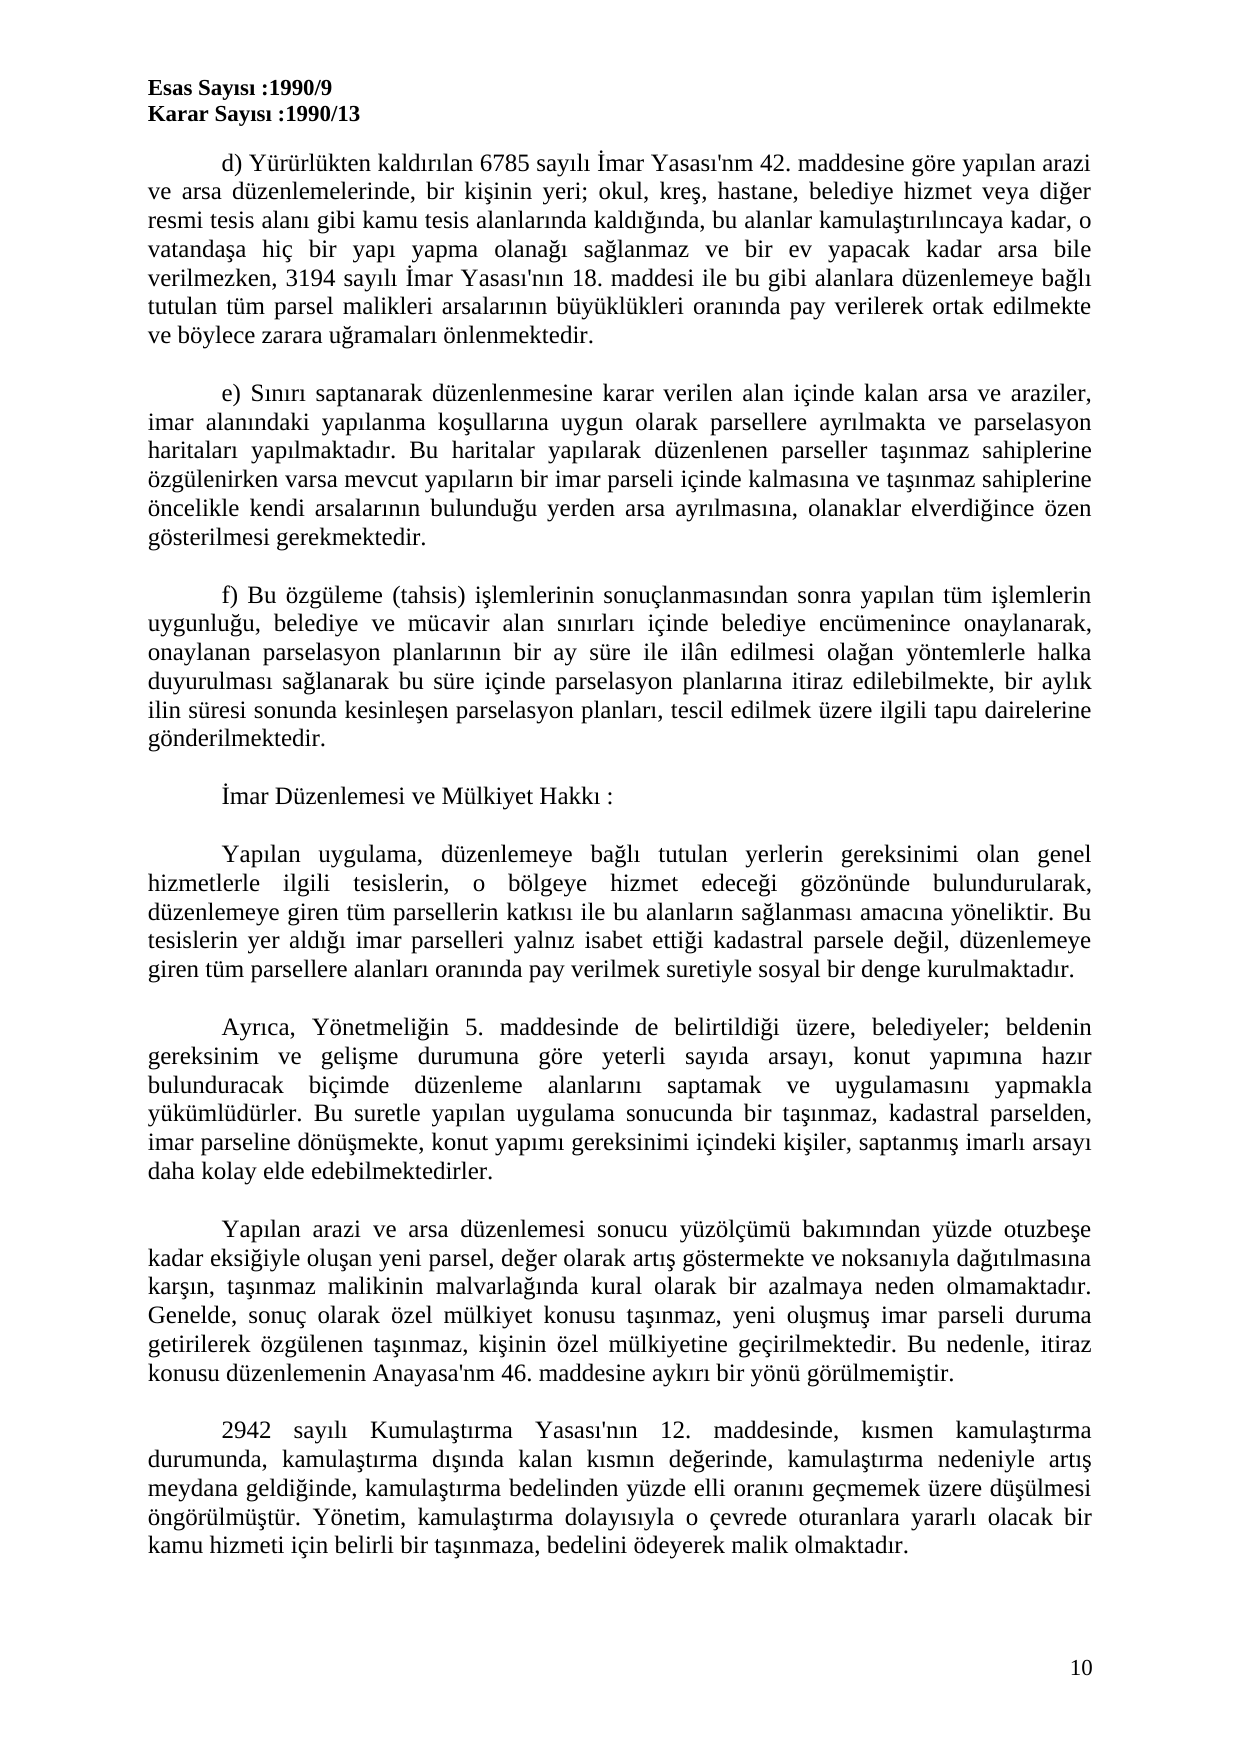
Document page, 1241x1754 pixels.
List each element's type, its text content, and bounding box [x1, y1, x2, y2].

text e) Sınırı saptanarak düzenlenmesine karar verilen alan içinde kalan arsa ve araziler, imar alanındaki yapılanma koşullarına uygun olarak parsellere ayrılmakta ve parselasyon haritaları yapılmaktadır. Bu haritalar yapılarak düzenlenen parseller taşınmaz sahiplerine özgülenirken varsa mevcut yapıların bir imar parseli içinde kalmasına ve taşınmaz sahiplerine öncelikle kendi arsalarının bulunduğu yerden arsa ayrılmasına, olanaklar elverdiğince özen gösterilmesi gerekmektedir. [148, 378, 1093, 551]
text Yapılan arazi ve arsa düzenlemesi sonucu yüzölçümü bakımından yüzde otuzbeşe kadar eksiğiyle oluşan yeni parsel, değer olarak artış göstermekte ve noksanıyla dağıtılmasına karşın, taşınmaz malikinin malvarlağında kural olarak bir azalmaya neden olmamaktadır. Genelde, sonuç olarak özel mülkiyet konusu taşınmaz, yeni oluşmuş imar parseli duruma getirilerek özgülenen taşınmaz, kişinin özel mülkiyetine geçirilmektedir. Bu nedenle, itiraz konusu düzenlemenin Anayasa'nm 46. maddesine aykırı bir yönü görülmemiştir. [148, 1214, 1093, 1386]
text İmar Düzenlemesi ve Mülkiyet Hakkı : [148, 781, 1093, 810]
text d) Yürürlükten kaldırılan 6785 sayılı İmar Yasası'nm 42. maddesine göre yapılan arazi ve arsa düzenlemelerinde, bir kişinin yeri; okul, kreş, hastane, belediye hizmet veya diğer resmi tesis alanı gibi kamu tesis alanlarında kaldığında, bu alanlar kamulaştırılıncaya kadar, o vatandaşa hiç bir yapı yapma olanağı sağlanmaz ve bir ev yapacak kadar arsa bile verilmezken, 3194 sayılı İmar Yasası'nın 18. maddesi ile bu gibi alanlara düzenlemeye bağlı tutulan tüm parsel malikleri arsalarının büyüklükleri oranında pay verilerek ortak edilmekte ve böylece zarara uğramaları önlenmektedir. [148, 148, 1093, 349]
text Ayrıca, Yönetmeliğin 5. maddesinde de belirtildiği üzere, belediyeler; beldenin gereksinim ve gelişme durumuna göre yeterli sayıda arsayı, konut yapımına hazır bulunduracak biçimde düzenleme alanlarını saptamak ve uygulamasını yapmakla yükümlüdürler. Bu suretle yapılan uygulama sonucunda bir taşınmaz, kadastral parselden, imar parseline dönüşmekte, konut yapımı gereksinimi içindeki kişiler, saptanmış imarlı arsayı daha kolay elde edebilmektedirler. [148, 1012, 1093, 1185]
text 2942 sayılı Kumulaştırma Yasası'nın 12. maddesinde, kısmen kamulaştırma durumunda, kamulaştırma dışında kalan kısmın değerinde, kamulaştırma nedeniyle artış meydana geldiğinde, kamulaştırma bedelinden yüzde elli oranını geçmemek üzere düşülmesi öngörülmüştür. Yönetim, kamulaştırma dolayısıyla o çevrede oturanlara yararlı olacak bir kamu hizmeti için belirli bir taşınmaza, bedelini ödeyerek malik olmaktadır. [148, 1416, 1093, 1559]
text Yapılan uygulama, düzenlemeye bağlı tutulan yerlerin gereksinimi olan genel hizmetlerle ilgili tesislerin, o bölgeye hizmet edeceği gözönünde bulundurularak, düzenlemeye giren tüm parsellerin katkısı ile bu alanların sağlanması amacına yöneliktir. Bu tesislerin yer aldığı imar parselleri yalnız isabet ettiği kadastral parsele değil, düzenlemeye giren tüm parsellere alanları oranında pay verilmek suretiyle sosyal bir denge kurulmaktadır. [148, 839, 1093, 983]
text f) Bu özgüleme (tahsis) işlemlerinin sonuçlanmasından sonra yapılan tüm işlemlerin uygunluğu, belediye ve mücavir alan sınırları içinde belediye encümenince onaylanarak, onaylanan parselasyon planlarının bir ay süre ile ilân edilmesi olağan yöntemlerle halka duyurulması sağlanarak bu süre içinde parselasyon planlarına itiraz edilebilmekte, bir aylık ilin süresi sonunda kesinleşen parselasyon planları, tescil edilmek üzere ilgili tapu dairelerine gönderilmektedir. [148, 580, 1093, 752]
